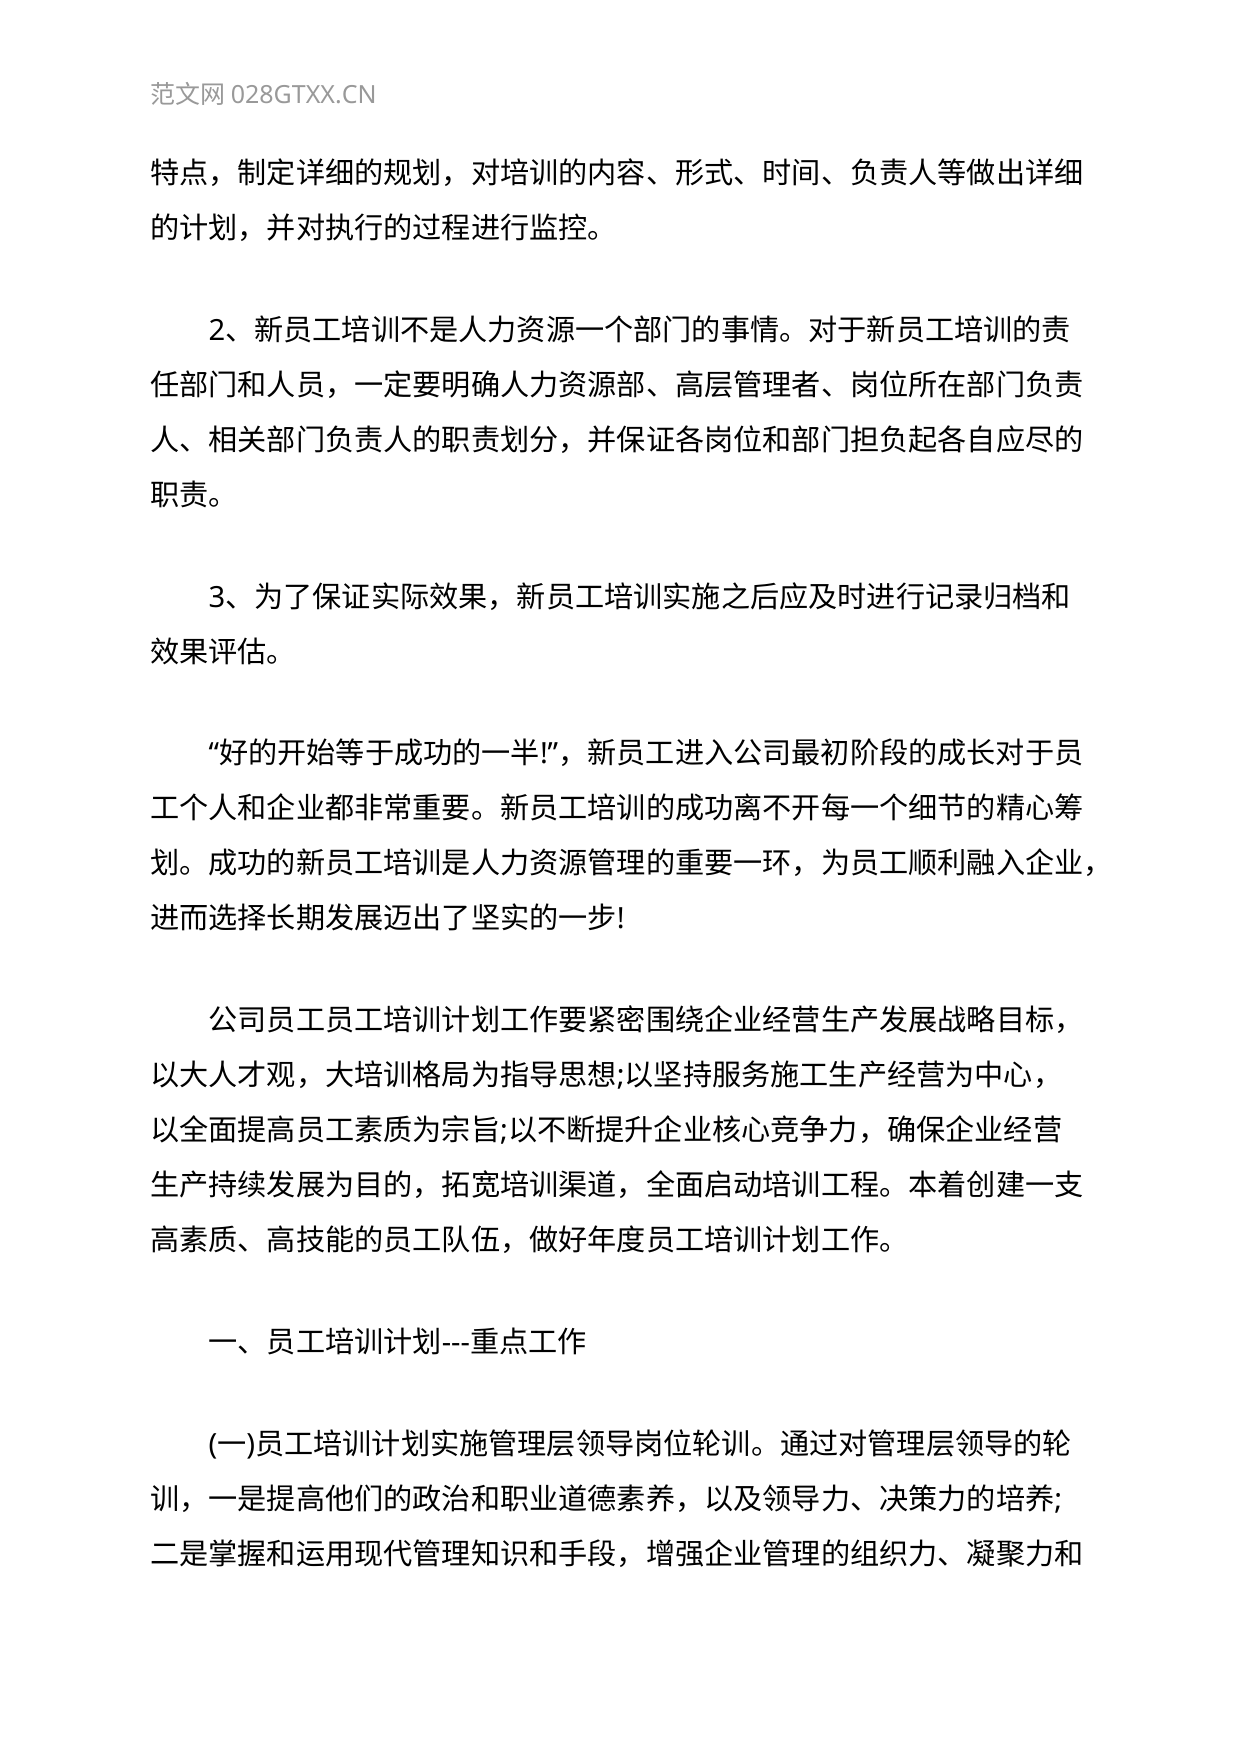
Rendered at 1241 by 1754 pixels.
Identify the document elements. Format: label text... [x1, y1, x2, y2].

text 3、为了保证实际效果，新员工培训实施之后应及时进行记录归档和效果评估。 [150, 573, 1090, 671]
text 公司员工员工培训计划工作要紧密围绕企业经营生产发展战略目标，以大人才观，大培训格局为指导思想;以坚持服务施工生产经营为中心，以全面提高员工素质为宗旨;以不断提升企业核心竞争力，确保企业经营生产持续发展为目的，拓宽培训渠道，全面启动培训工程。本着创建一支高素质、高技能的员工队伍，做好年度员工培训计划工作。 [150, 997, 1090, 1259]
text “好的开始等于成功的一半!”，新员工进入公司最初阶段的成长对于员工个人和企业都非常重要。新员工培训的成功离不开每一个细节的精心筹划。成功的新员工培训是人力资源管理的重要一环，为员工顺利融入企业，进而选择长期发展迈出了坚实的一步! [150, 730, 1090, 937]
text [150, 150, 1090, 247]
text 一、员工培训计划---重点工作 [150, 1318, 1090, 1361]
text 2、新员工培训不是人力资源一个部门的事情。对于新员工培训的责任部门和人员，一定要明确人力资源部、高层管理者、岗位所在部门负责人、相关部门负责人的职责划分，并保证各岗位和部门担负起各自应尽的职责。 [150, 307, 1090, 514]
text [150, 1420, 1090, 1573]
